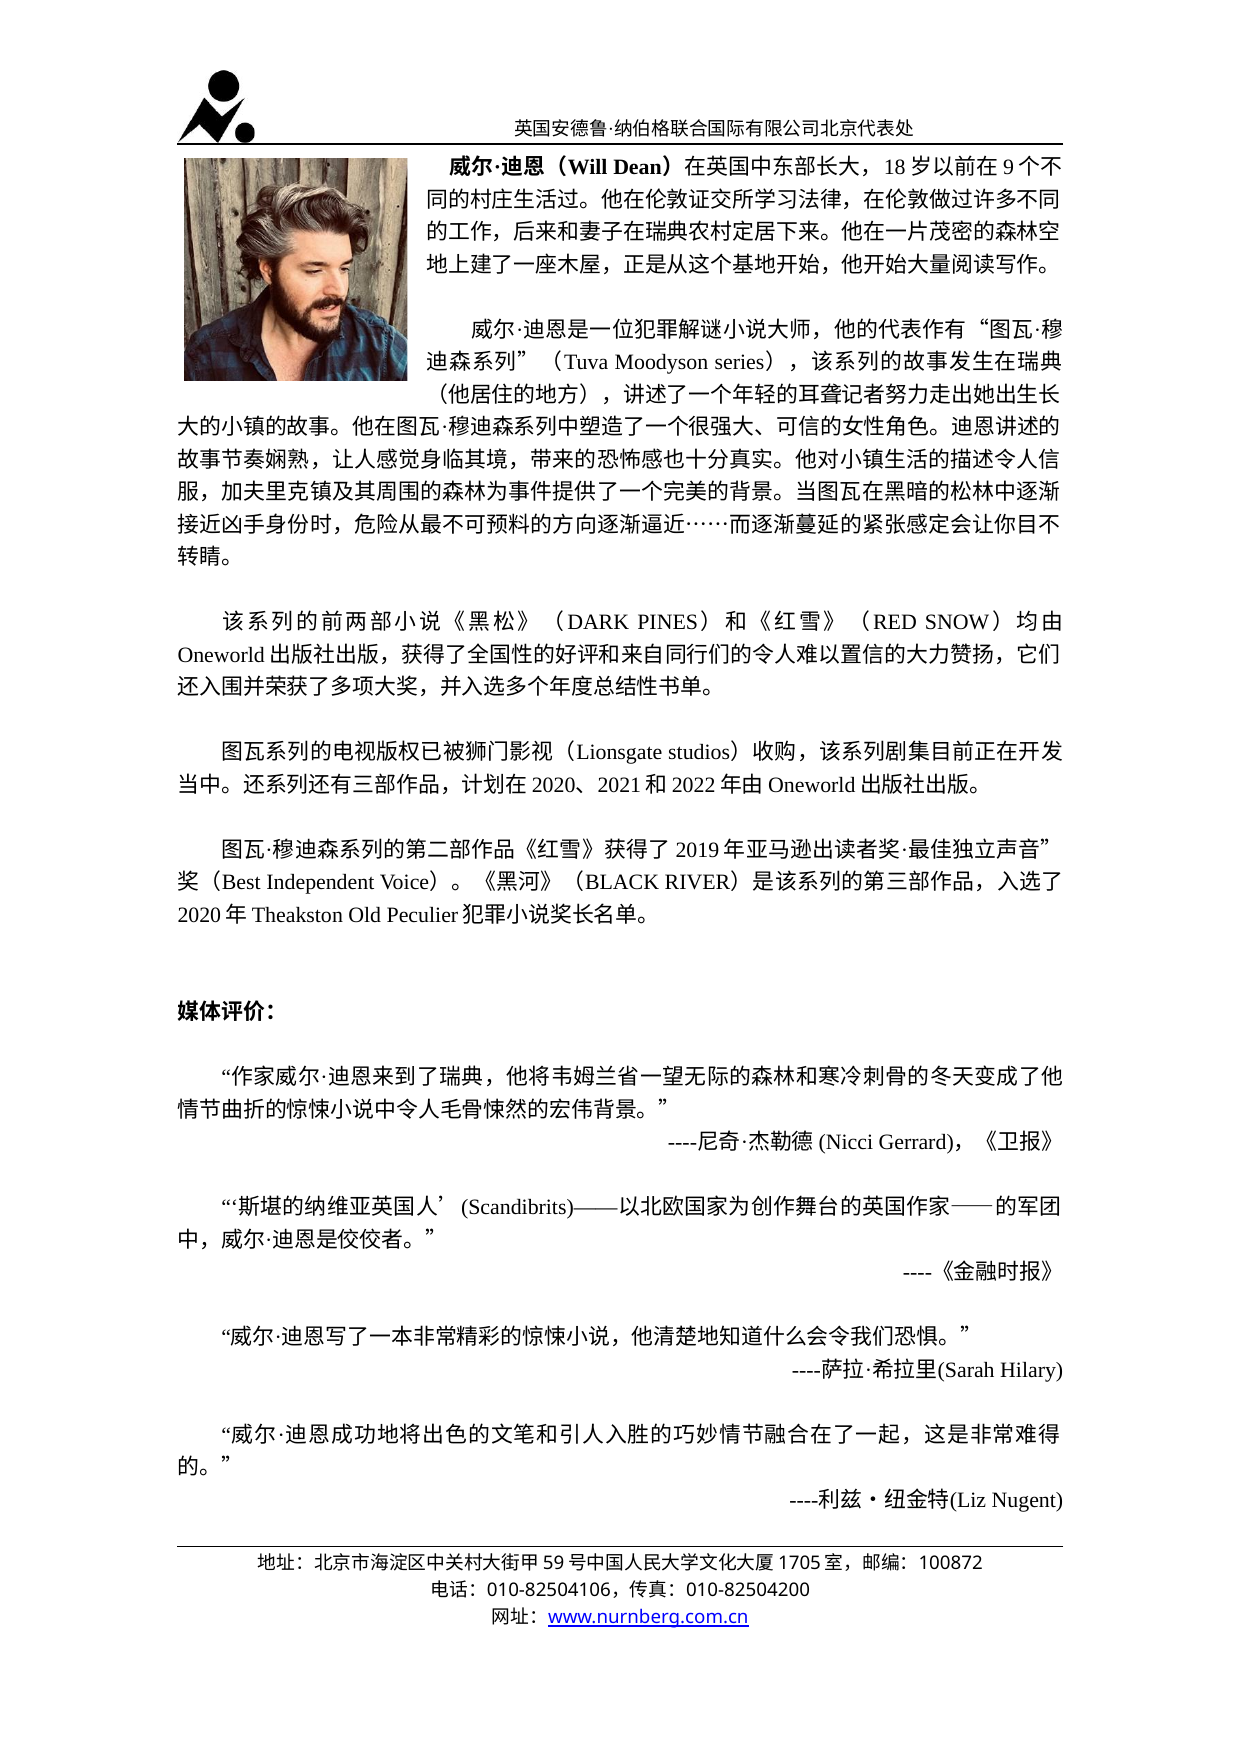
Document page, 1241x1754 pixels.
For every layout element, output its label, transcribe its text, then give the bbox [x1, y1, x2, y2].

text 媒体评价： [177, 994, 1063, 1026]
text ----利兹•纽金特(Liz Nugent) [177, 1481, 1063, 1514]
text 图瓦系列的电视版权已被狮门影视（Lionsgate studios）收购，该系列剧集目前正在开发当中。还系列还有三部作品，计划在2020、2021和2022年由Oneworld出版社出版。 [177, 734, 1063, 799]
text ----萨拉·希拉里(Sarah Hilary) [177, 1351, 1063, 1384]
text 威尔·迪恩（Will Dean）在英国中东部长大，18岁以前在9个不同的村庄生活过。他在伦敦证交所学习法律，在伦敦做过许多不同的工作，后来和妻子在瑞典农村定居下来。他在一片茂密的森林空地上建了一座木屋，正是从这个基地开始，他开始大量阅读写作。 [177, 149, 1063, 279]
text ----《金融时报》 [177, 1254, 1063, 1286]
text “威尔·迪恩写了一本非常精彩的惊悚小说，他清楚地知道什么会令我们恐惧。” [177, 1319, 1063, 1351]
picture [184, 158, 408, 381]
text “作家威尔·迪恩来到了瑞典，他将韦姆兰省一望无际的森林和寒冷刺骨的冬天变成了他情节曲折的惊悚小说中令人毛骨悚然的宏伟背景。” [177, 1059, 1063, 1124]
picture [177, 70, 255, 143]
text 该系列的前两部小说《黑松》（DARK PINES）和《红雪》（RED SNOW）均由Oneworld出版社出版，获得了全国性的好评和来自同行们的令人难以置信的大力赞扬，它们还入围并荣获了多项大奖，并入选多个年度总结性书单。 [177, 604, 1063, 701]
text ----尼奇·杰勒德 (Nicci Gerrard)，《卫报》 [177, 1124, 1063, 1156]
text 图瓦·穆迪森系列的第二部作品《红雪》获得了2019年亚马逊出读者奖·最佳独立声音”奖（Best Independent Voice）。《黑河》（BLACK RIVER）是该系列的第三部作品，入选了2020年Theakston Old Peculier犯罪小说奖长名单。 [177, 831, 1063, 929]
text “‘斯堪的纳维亚英国人’(Scandibrits)——以北欧国家为创作舞台的英国作家——的军团中，威尔·迪恩是佼佼者。” [177, 1189, 1063, 1254]
text 威尔·迪恩是一位犯罪解谜小说大师，他的代表作有“图瓦·穆迪森系列”（Tuva Moodyson series），该系列的故事发生在瑞典（他居住的地方），讲述了一个年轻的耳聋记者努力走出她出生长大的小镇的故事。他在图瓦·穆迪森系列中塑造了一个很强大、可信的女性角色。迪恩讲述的故事节奏娴熟，让人感觉身临其境，带来的恐怖感也十分真实。他对小镇生活的描述令人信服，加夫里克镇及其周围的森林为事件提供了一个完美的背景。当图瓦在黑暗的松林中逐渐接近凶手身份时，危险从最不可预料的方向逐渐逼近……而逐渐蔓延的紧张感定会让你目不转睛。 [177, 311, 1063, 571]
text “威尔·迪恩成功地将出色的文笔和引人入胜的巧妙情节融合在了一起，这是非常难得的。” [177, 1416, 1063, 1481]
